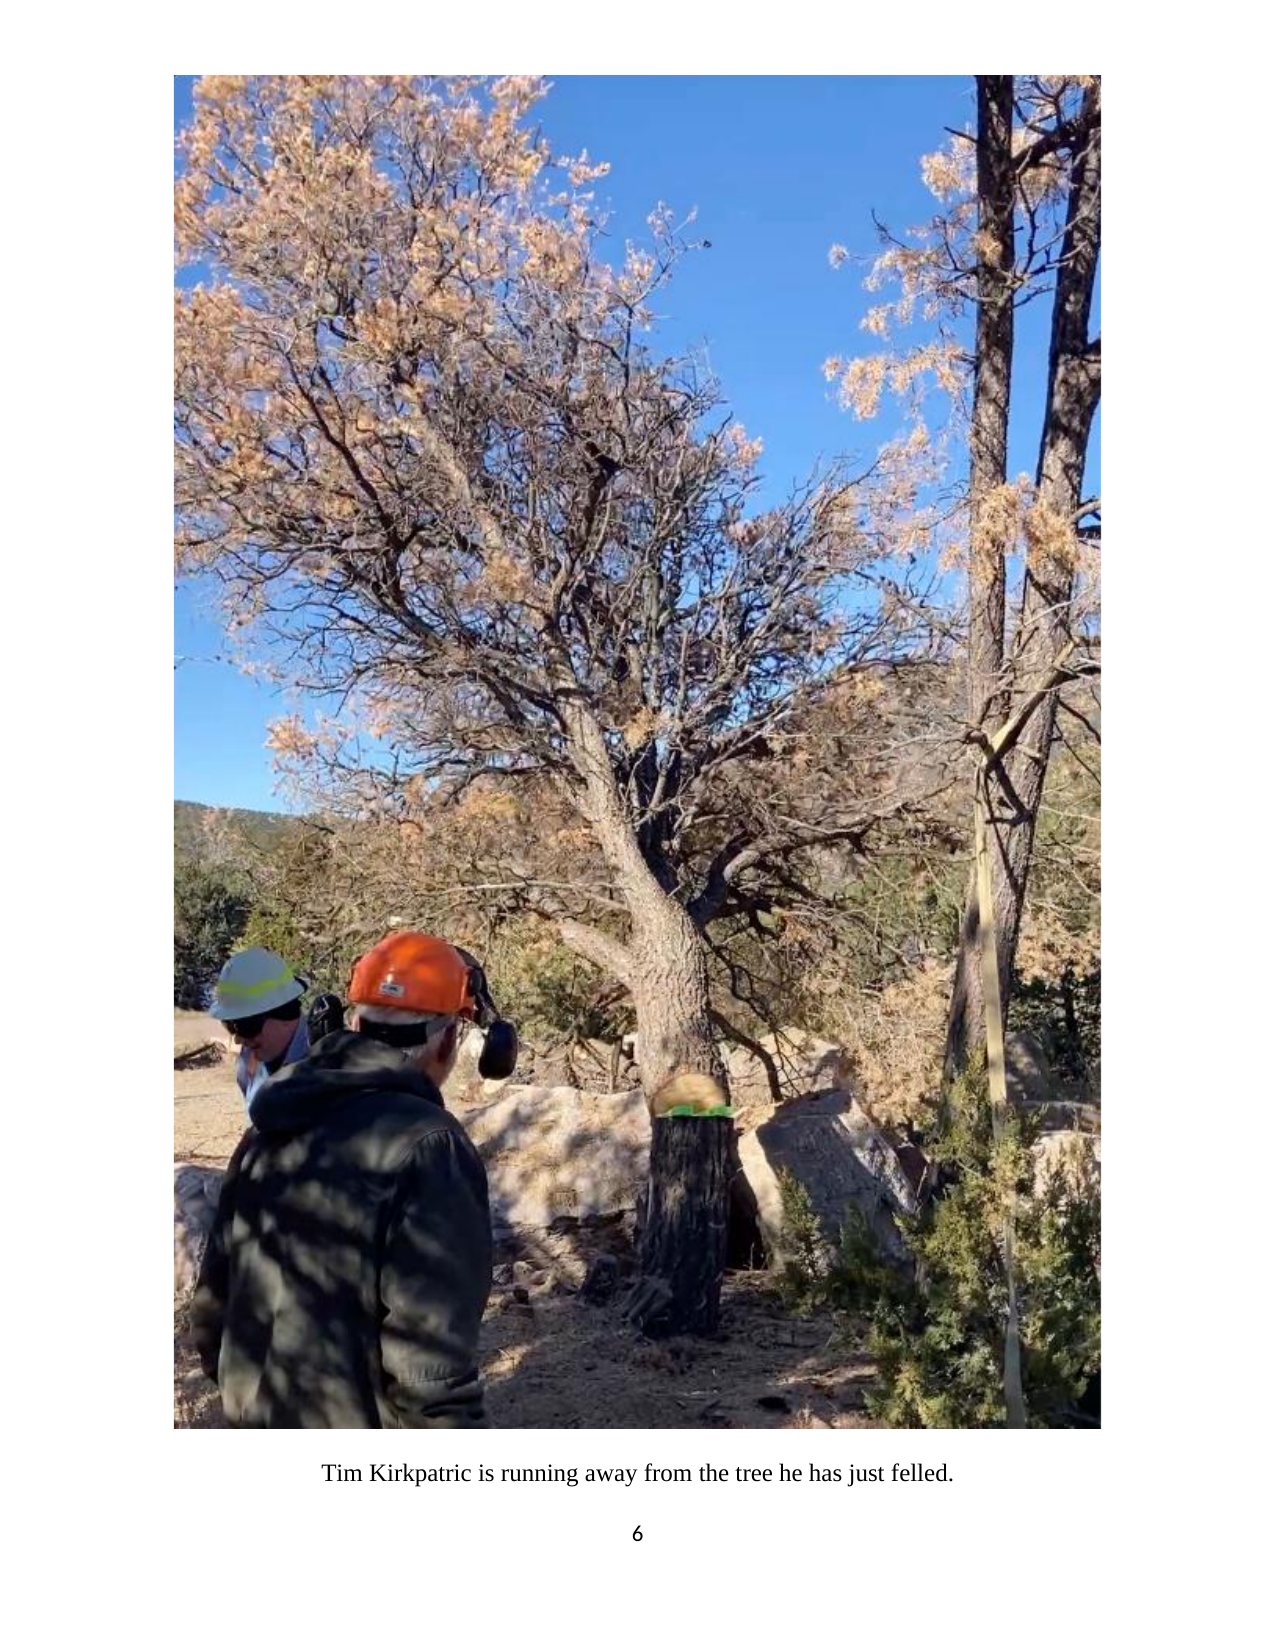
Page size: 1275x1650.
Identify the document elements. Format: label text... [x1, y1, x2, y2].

picture [173, 75, 1102, 1429]
text Tim Kirkpatric is running away from the tree he has just felled. [75, 1458, 1200, 1487]
